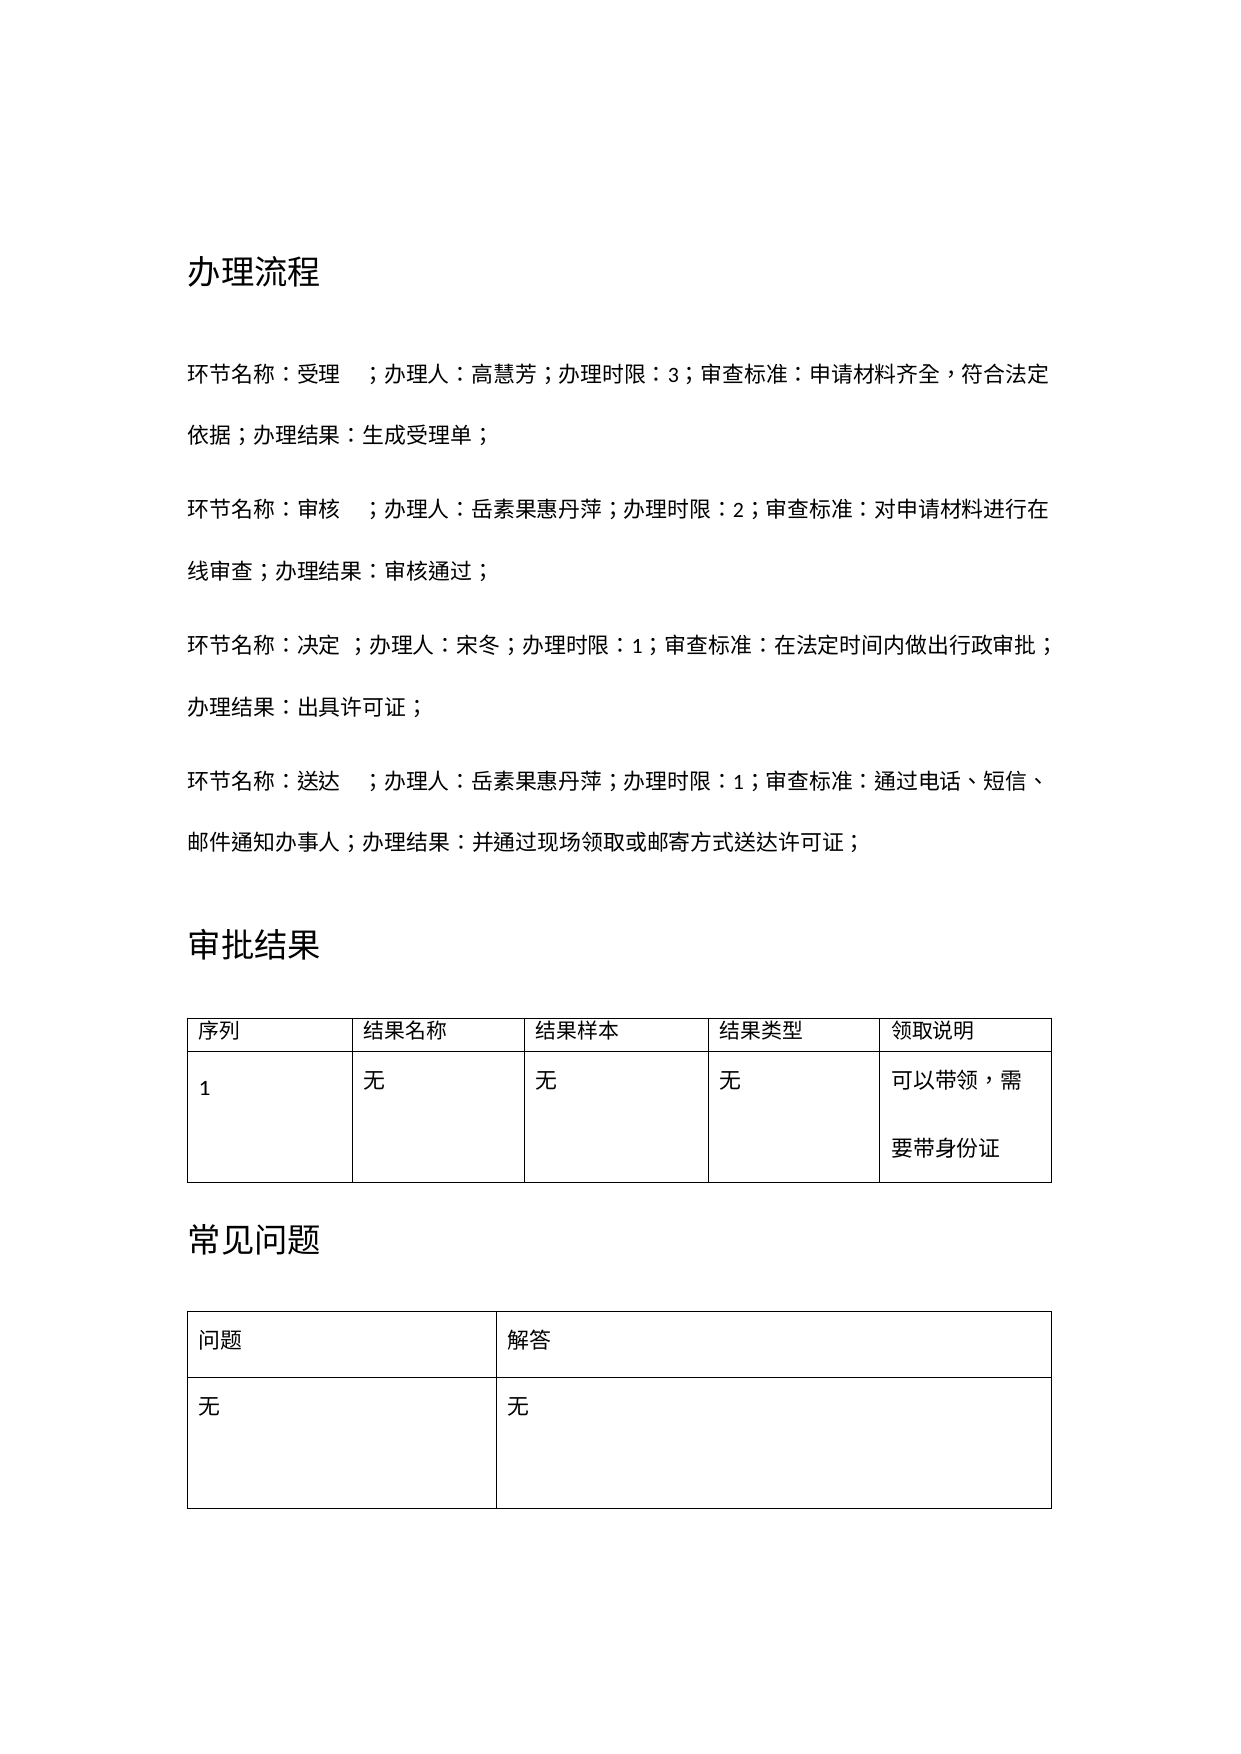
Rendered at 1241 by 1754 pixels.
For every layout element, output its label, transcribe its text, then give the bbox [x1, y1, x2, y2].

table_cell 无 [709, 1052, 879, 1182]
table_cell 可以带领，需 要带身份证 [880, 1052, 1051, 1182]
text 环节名称：决定 ；办理人：宋冬；办理时限：1；审查标准：在法定时间内做出行政审批； 办理结果：出具许可证； [187, 630, 1066, 721]
table_header 结果类型 [709, 1019, 879, 1051]
table_header 结果样本 [525, 1019, 708, 1051]
table_cell 无 [497, 1378, 1051, 1508]
table_header 序列 [188, 1019, 352, 1051]
text 环节名称：送达 ；办理人：岳素果惠丹萍；办理时限：1；审查标准：通过电话、短信、 邮件通知办事人；办理结果：并通过现场领取或邮寄方式送达许可证； [187, 766, 1053, 857]
text 常见问题 [187, 1219, 1053, 1261]
table_header 领取说明 [880, 1019, 1051, 1051]
table_cell 1 [188, 1052, 352, 1182]
table_cell 无 [188, 1378, 496, 1508]
table_header 解答 [497, 1312, 1051, 1377]
text 环节名称：审核 ；办理人：岳素果惠丹萍；办理时限：2；审查标准：对申请材料进行在 线审查；办理结果：审核通过； [187, 494, 1053, 586]
table_cell 无 [353, 1052, 524, 1182]
table_header 问题 [188, 1312, 496, 1377]
table_header 结果名称 [353, 1019, 524, 1051]
text 环节名称：受理 ；办理人：高慧芳；办理时限：3；审查标准：申请材料齐全，符合法定 依据；办理结果：生成受理单； [187, 357, 1053, 450]
subtitle 审批结果 [187, 922, 1053, 967]
text 办理流程 [187, 251, 1053, 293]
table_cell 无 [525, 1052, 708, 1182]
